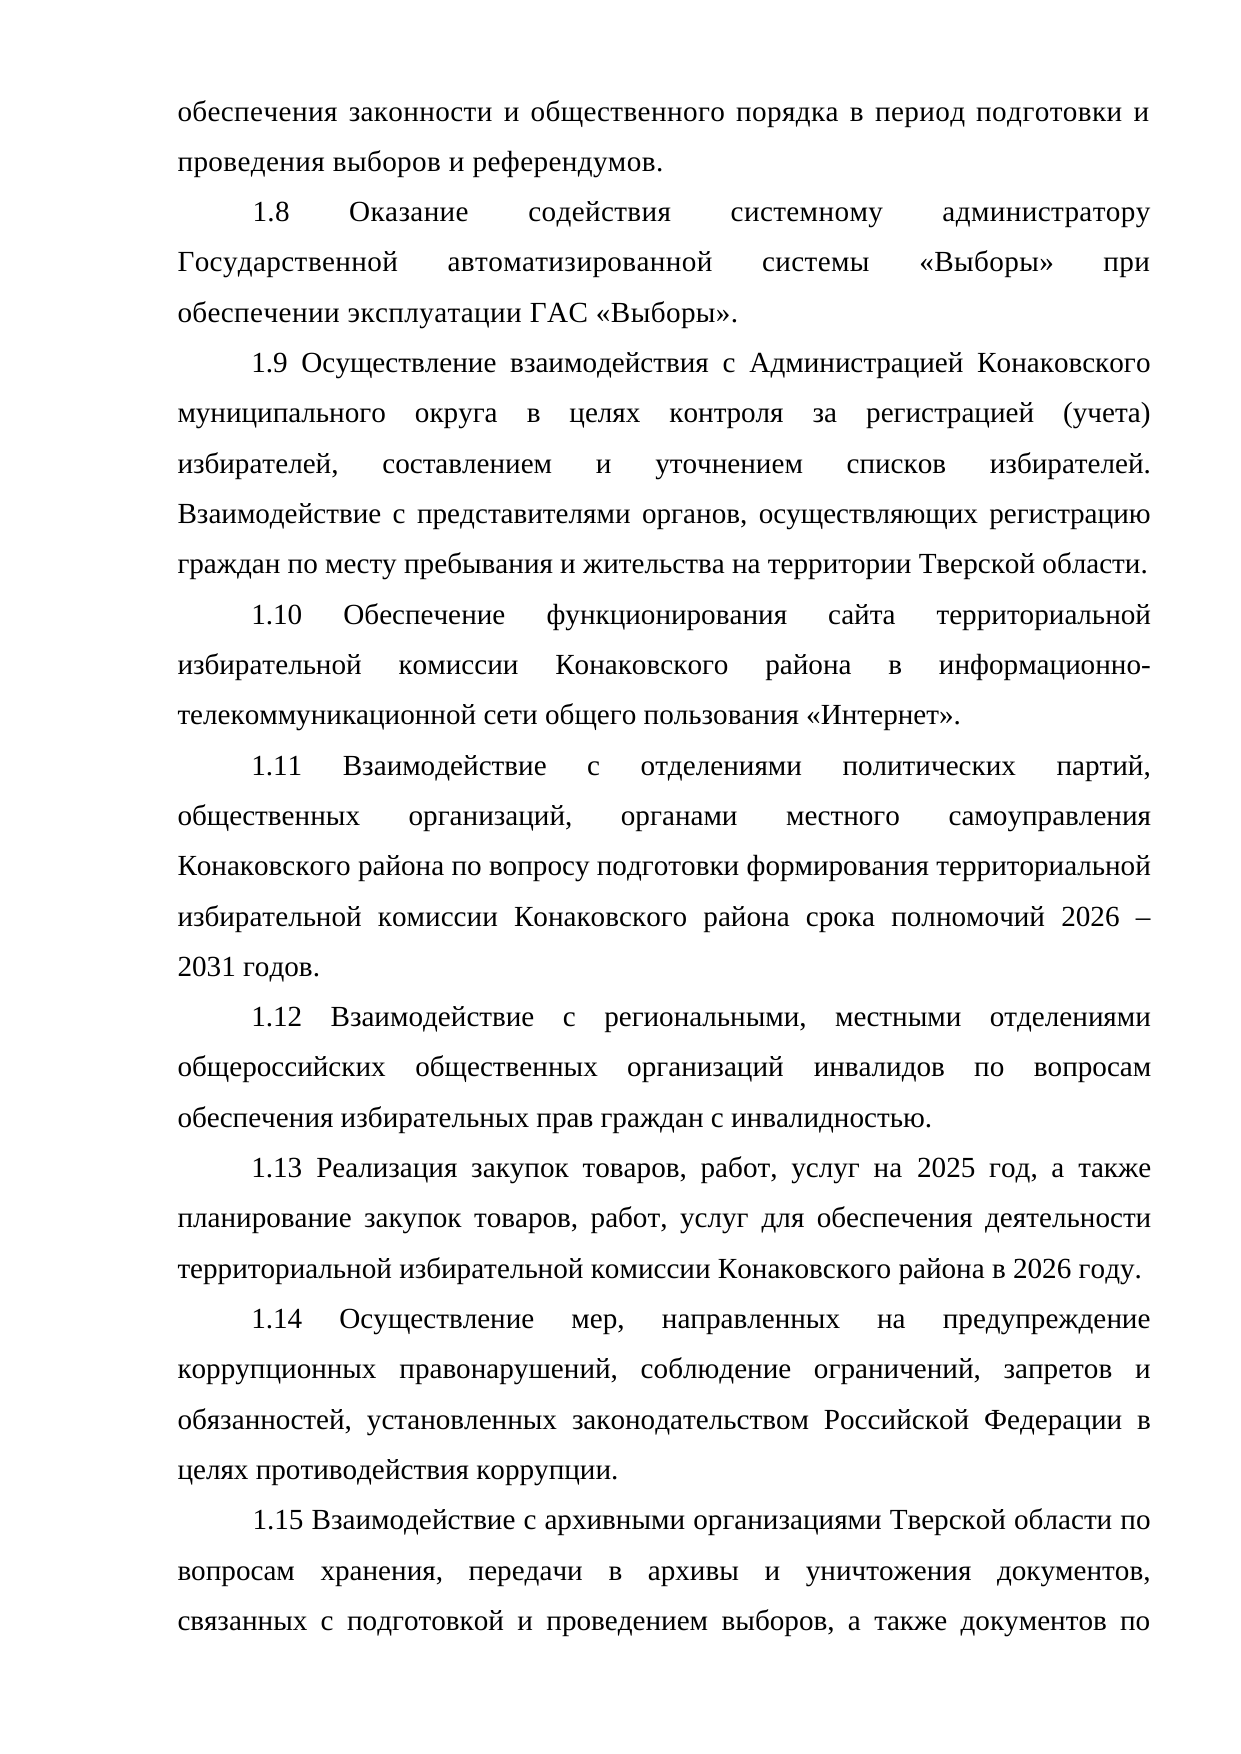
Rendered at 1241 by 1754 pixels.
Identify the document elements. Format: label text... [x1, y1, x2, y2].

text 1.10 Обеспечение функционирования сайта территориальной избирательной комиссии Конаковского района в информационно-телекоммуникационной сети общего пользования «Интернет». [177, 597, 1152, 731]
text 1.13 Реализация закупок товаров, работ, услуг на 2025 год, а также планирование закупок товаров, работ, услуг для обеспечения деятельности территориальной избирательной комиссии Конаковского района в 2026 году. [177, 1150, 1152, 1284]
text 1.11 Взаимодействие с отделениями политических партий, общественных организаций, органами местного самоуправления Конаковского района по вопросу подготовки формирования территориальной избирательной комиссии Конаковского района срока полномочий 2026 – 2031 годов. [177, 748, 1152, 982]
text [177, 94, 1152, 177]
text 1.8 Оказание содействия системному администратору Государственной автоматизированной системы «Выборы» при обеспечении эксплуатации ГАС «Выборы». [177, 194, 1152, 328]
text 1.9 Осуществление взаимодействия с Администрацией Конаковского муниципального округа в целях контроля за регистрацией (учета) избирателей, составлением и уточнением списков избирателей. Взаимодействие с представителями органов, осуществляющих регистрацию граждан по месту пребывания и жительства на территории Тверской области. [177, 345, 1152, 580]
text 1.14 Осуществление мер, направленных на предупреждение коррупционных правонарушений, соблюдение ограничений, запретов и обязанностей, установленных законодательством Российской Федерации в целях противодействия коррупции. [177, 1301, 1152, 1486]
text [177, 1502, 1152, 1637]
text 1.12 Взаимодействие с региональными, местными отделениями общероссийских общественных организаций инвалидов по вопросам обеспечения избирательных прав граждан с инвалидностью. [177, 999, 1152, 1133]
